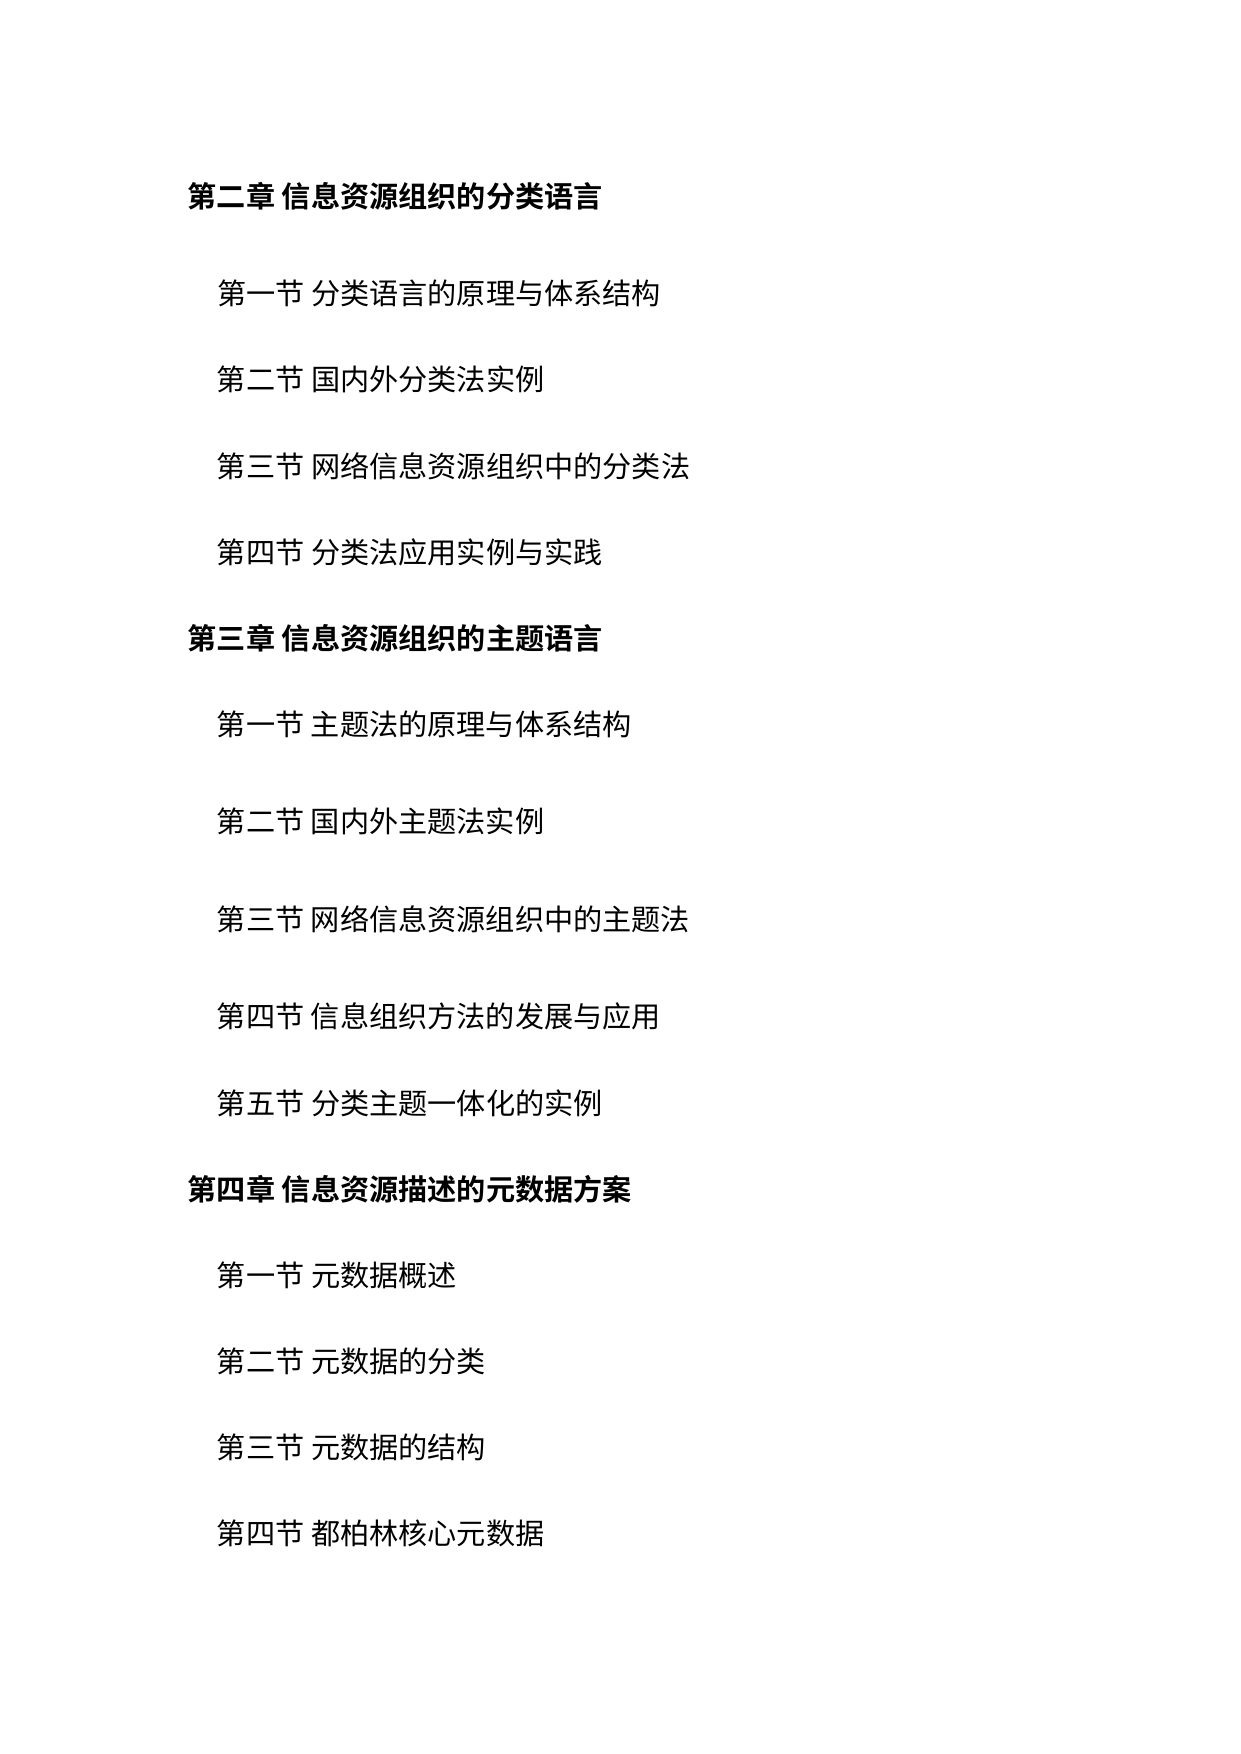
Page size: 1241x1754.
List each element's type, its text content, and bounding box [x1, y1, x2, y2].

text 第四节 分类法应用实例与实践 [187, 518, 1053, 583]
text 第二节 国内外分类法实例 [187, 346, 1053, 411]
text 第三章 信息资源组织的主题语言 [187, 604, 1053, 669]
text 第二章 信息资源组织的分类语言 第一节 分类语言的原理与体系结构 [187, 162, 1053, 324]
text 第三节 元数据的结构 [187, 1413, 1053, 1478]
text 第四节 都柏林核心元数据 [187, 1499, 1053, 1564]
text 第二节 元数据的分类 [187, 1327, 1053, 1392]
text 第四章 信息资源描述的元数据方案 [187, 1155, 1053, 1220]
text 第五节 分类主题一体化的实例 [187, 1069, 1053, 1134]
text 第一节 主题法的原理与体系结构 第二节 国内外主题法实例 第三节 网络信息资源组织中的主题法 第四节 信息组织方法的发展与应用 [217, 690, 1053, 1048]
text 第一节 元数据概述 [187, 1241, 1053, 1306]
text 第三节 网络信息资源组织中的分类法 [187, 432, 1053, 497]
